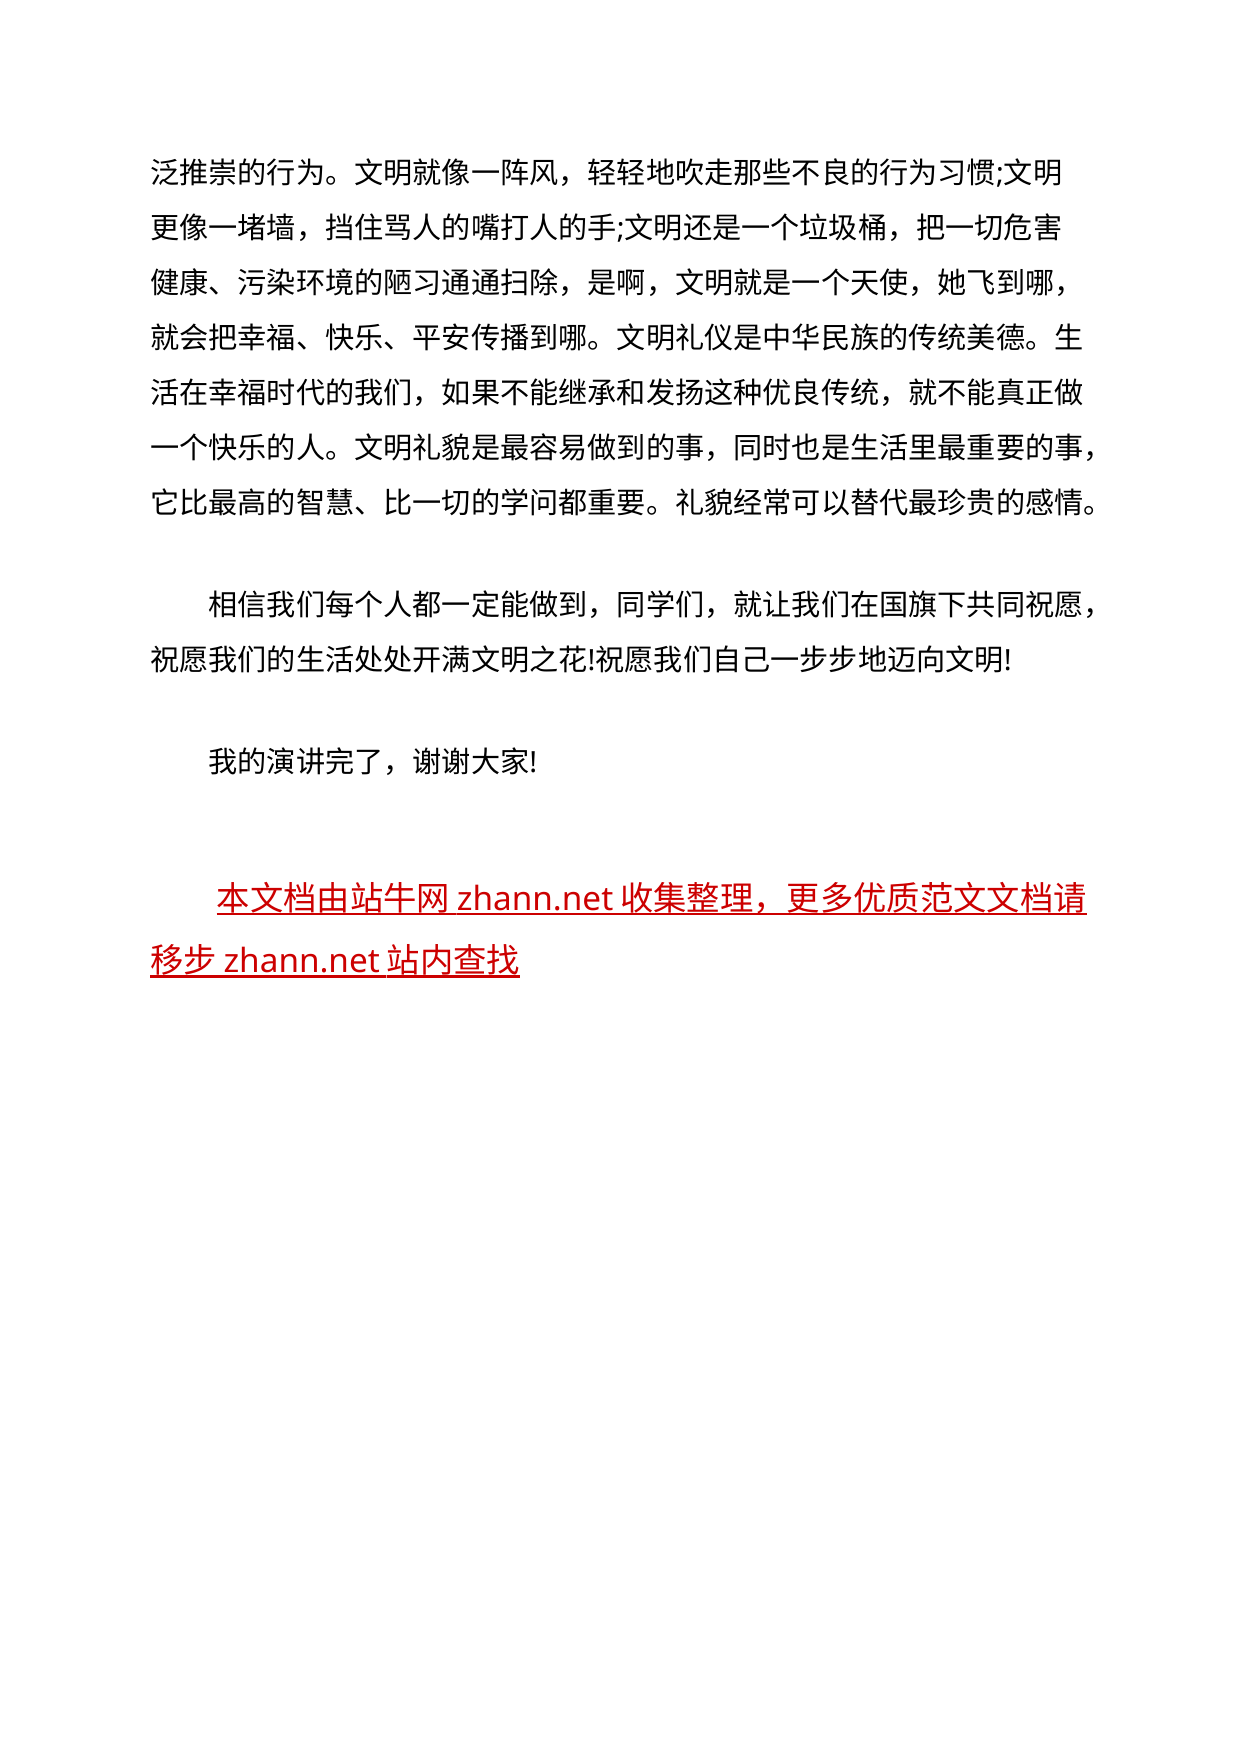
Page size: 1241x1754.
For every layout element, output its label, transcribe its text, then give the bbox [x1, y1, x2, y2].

text 相信我们每个人都一定能做到，同学们，就让我们在国旗下共同祝愿，祝愿我们的生活处处开满文明之花!祝愿我们自己一步步地迈向文明! [150, 581, 1090, 679]
text 本文档由站牛网zhann.net收集整理，更多优质范文文档请移步zhann.net站内查找 [150, 871, 1090, 983]
text 我的演讲完了，谢谢大家! [150, 738, 1090, 781]
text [150, 150, 1090, 522]
